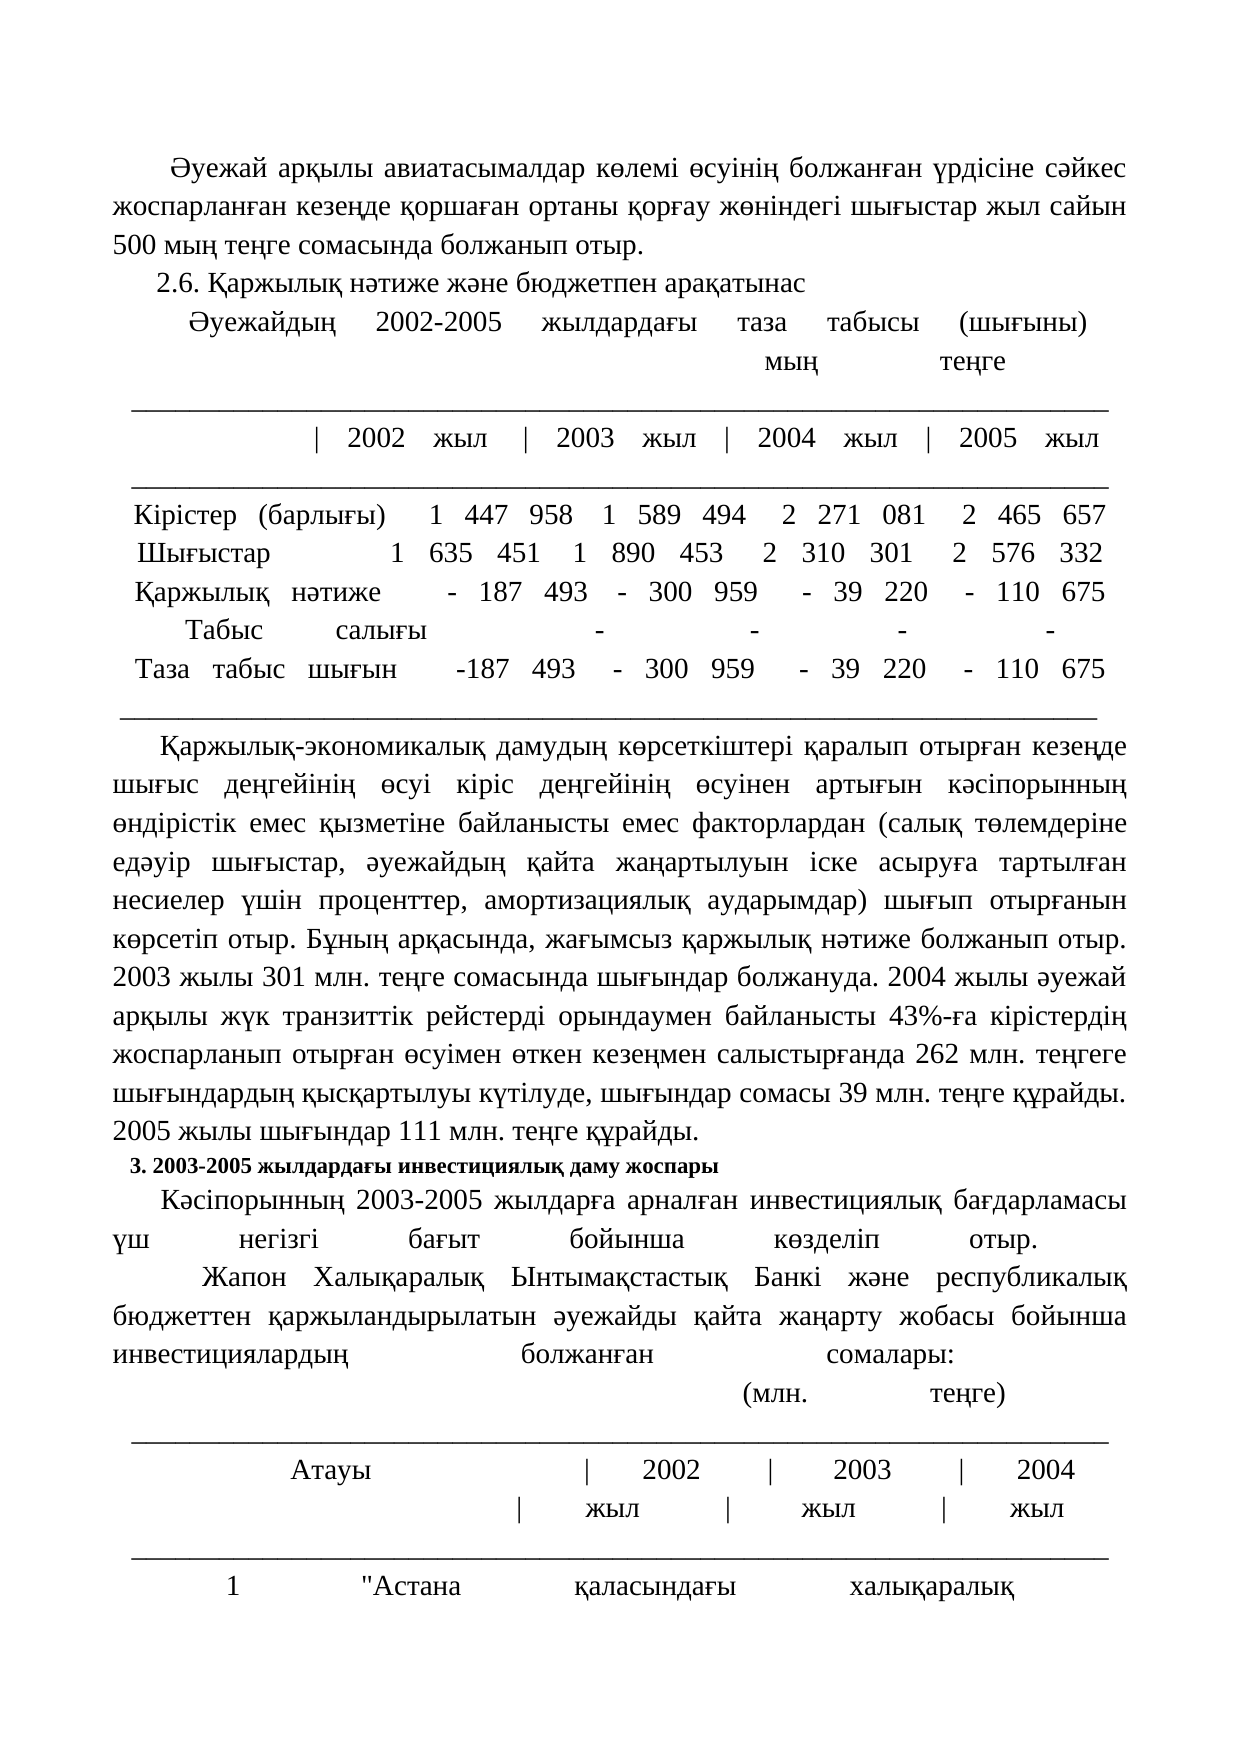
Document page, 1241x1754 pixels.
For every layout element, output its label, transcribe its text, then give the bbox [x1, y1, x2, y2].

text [112, 1182, 1128, 1601]
text 2.6. Қаржылық нәтиже және бюджетпен арақатынас [112, 266, 1128, 299]
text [112, 150, 1128, 261]
text Қаржылық-экономикалық дамудың көрсеткiштерi қаралып отырған кезеңде шығыс деңгейінiң өсуi кiрiс деңгейiнiң өсуiнен артығын кәсiпорынның өндiрiстiк емес қызметiне байланысты емес факторлардан (салық төлемдерiне едәуiр шығыстар, әуежайдың қайта жаңартылуын iске асыруға тартылған несиелер үшiн проценттер, амортизациялық аударымдар) шығып отырғанын көрсетiп отыр. Бұның арқасында, жағымсыз қаржылық нәтиже болжанып отыр. 2003 жылы 301 млн. теңге сомасында шығындар болжануда. 2004 жылы әуежай арқылы жүк транзиттiк рейстердi орындаумен байланысты 43%-ға кiрiстердiң жоспарланып отырған өсуiмен өткен кезеңмен салыстырғанда 262 млн. теңгеге шығындардың қысқартылуы күтілуде, шығындар сомасы 39 млн. теңге құрайды. 2005 жылы шығындар 111 млн. теңге құрайды. [112, 728, 1128, 1147]
text Әуежайдың 2002-2005 жылдардағы таза табысы (шығыны) мың теңге ___________________________________________________________________ | 2002 жыл | 2003 жыл | 2004 жыл | 2005 жыл ___________________________________________________________________ Кiрiстер (барлығы) 1 447 958 1 589 494 2 271 081 2 465 657 Шығыстар 1 635 451 1 890 453 2 310 301 2 576 332 Қаржылық нәтиже - 187 493 - 300 959 - 39 220 - 110 675 Табыс салығы - - - - Таза табыс шығын -187 493 - 300 959 - 39 220 - 110 675 ___________________________________________________________________ [112, 304, 1128, 723]
text 3. 2003-2005 жылдардағы инвестициялық даму жоспары [112, 1152, 1128, 1178]
